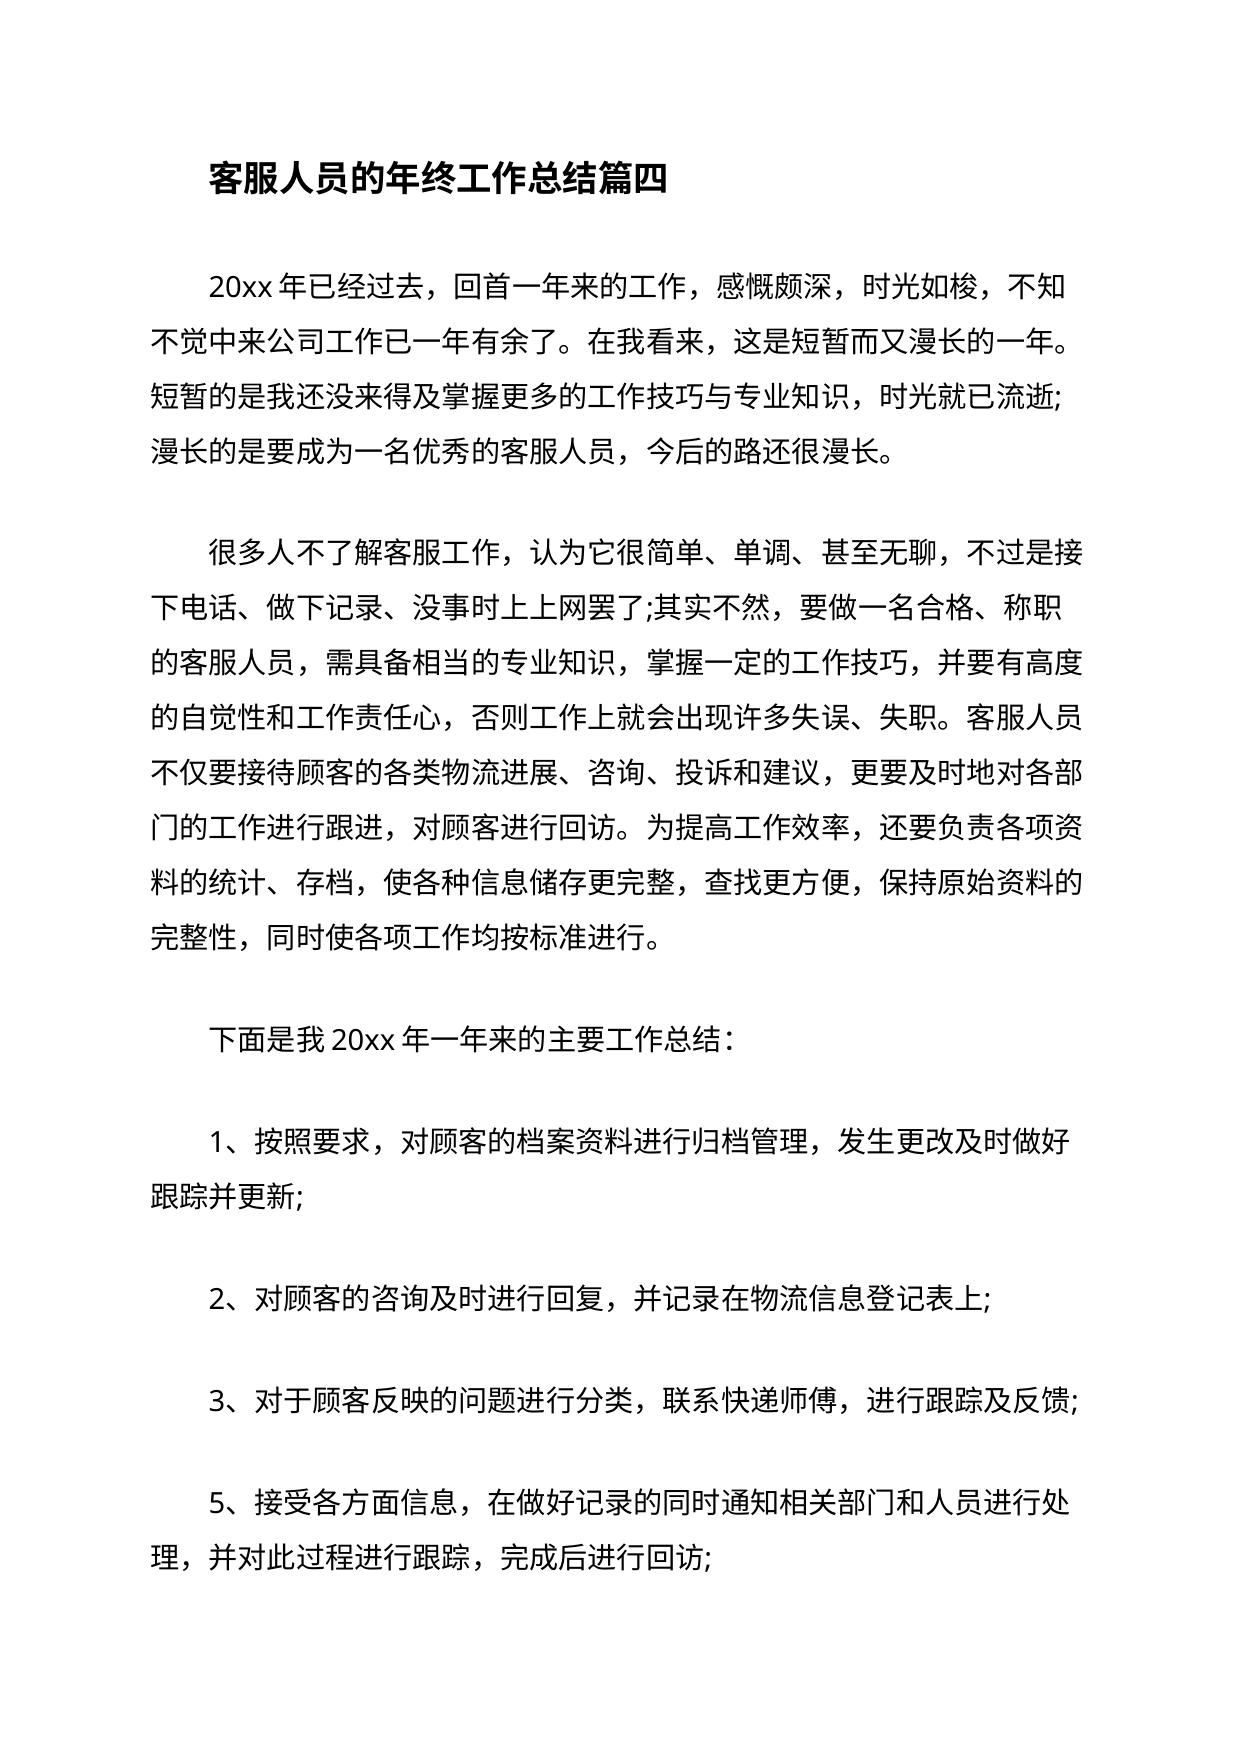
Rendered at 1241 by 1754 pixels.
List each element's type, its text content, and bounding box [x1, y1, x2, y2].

text 2、对顾客的咨询及时进行回复，并记录在物流信息登记表上; [150, 1275, 1090, 1318]
text 1、按照要求，对顾客的档案资料进行归档管理，发生更改及时做好跟踪并更新; [150, 1118, 1090, 1216]
text 20xx年已经过去，回首一年来的工作，感慨颇深，时光如梭，不知不觉中来公司工作已一年有余了。在我看来，这是短暂而又漫长的一年。短暂的是我还没来得及掌握更多的工作技巧与专业知识，时光就已流逝;漫长的是要成为一名优秀的客服人员，今后的路还很漫长。 [150, 263, 1090, 471]
text 下面是我20xx年一年来的主要工作总结： [150, 1016, 1090, 1059]
text 5、接受各方面信息，在做好记录的同时通知相关部门和人员进行处理，并对此过程进行跟踪，完成后进行回访; [150, 1479, 1090, 1577]
text 3、对于顾客反映的问题进行分类，联系快递师傅，进行跟踪及反馈; [150, 1377, 1090, 1419]
text 很多人不了解客服工作，认为它很简单、单调、甚至无聊，不过是接下电话、做下记录、没事时上上网罢了;其实不然，要做一名合格、称职的客服人员，需具备相当的专业知识，掌握一定的工作技巧，并要有高度的自觉性和工作责任心，否则工作上就会出现许多失误、失职。客服人员不仅要接待顾客的各类物流进展、咨询、投诉和建议，更要及时地对各部门的工作进行跟进，对顾客进行回访。为提高工作效率，还要负责各项资料的统计、存档，使各种信息储存更完整，查找更方便，保持原始资料的完整性，同时使各项工作均按标准进行。 [150, 530, 1090, 957]
text 客服人员的年终工作总结篇四 [150, 150, 1090, 201]
